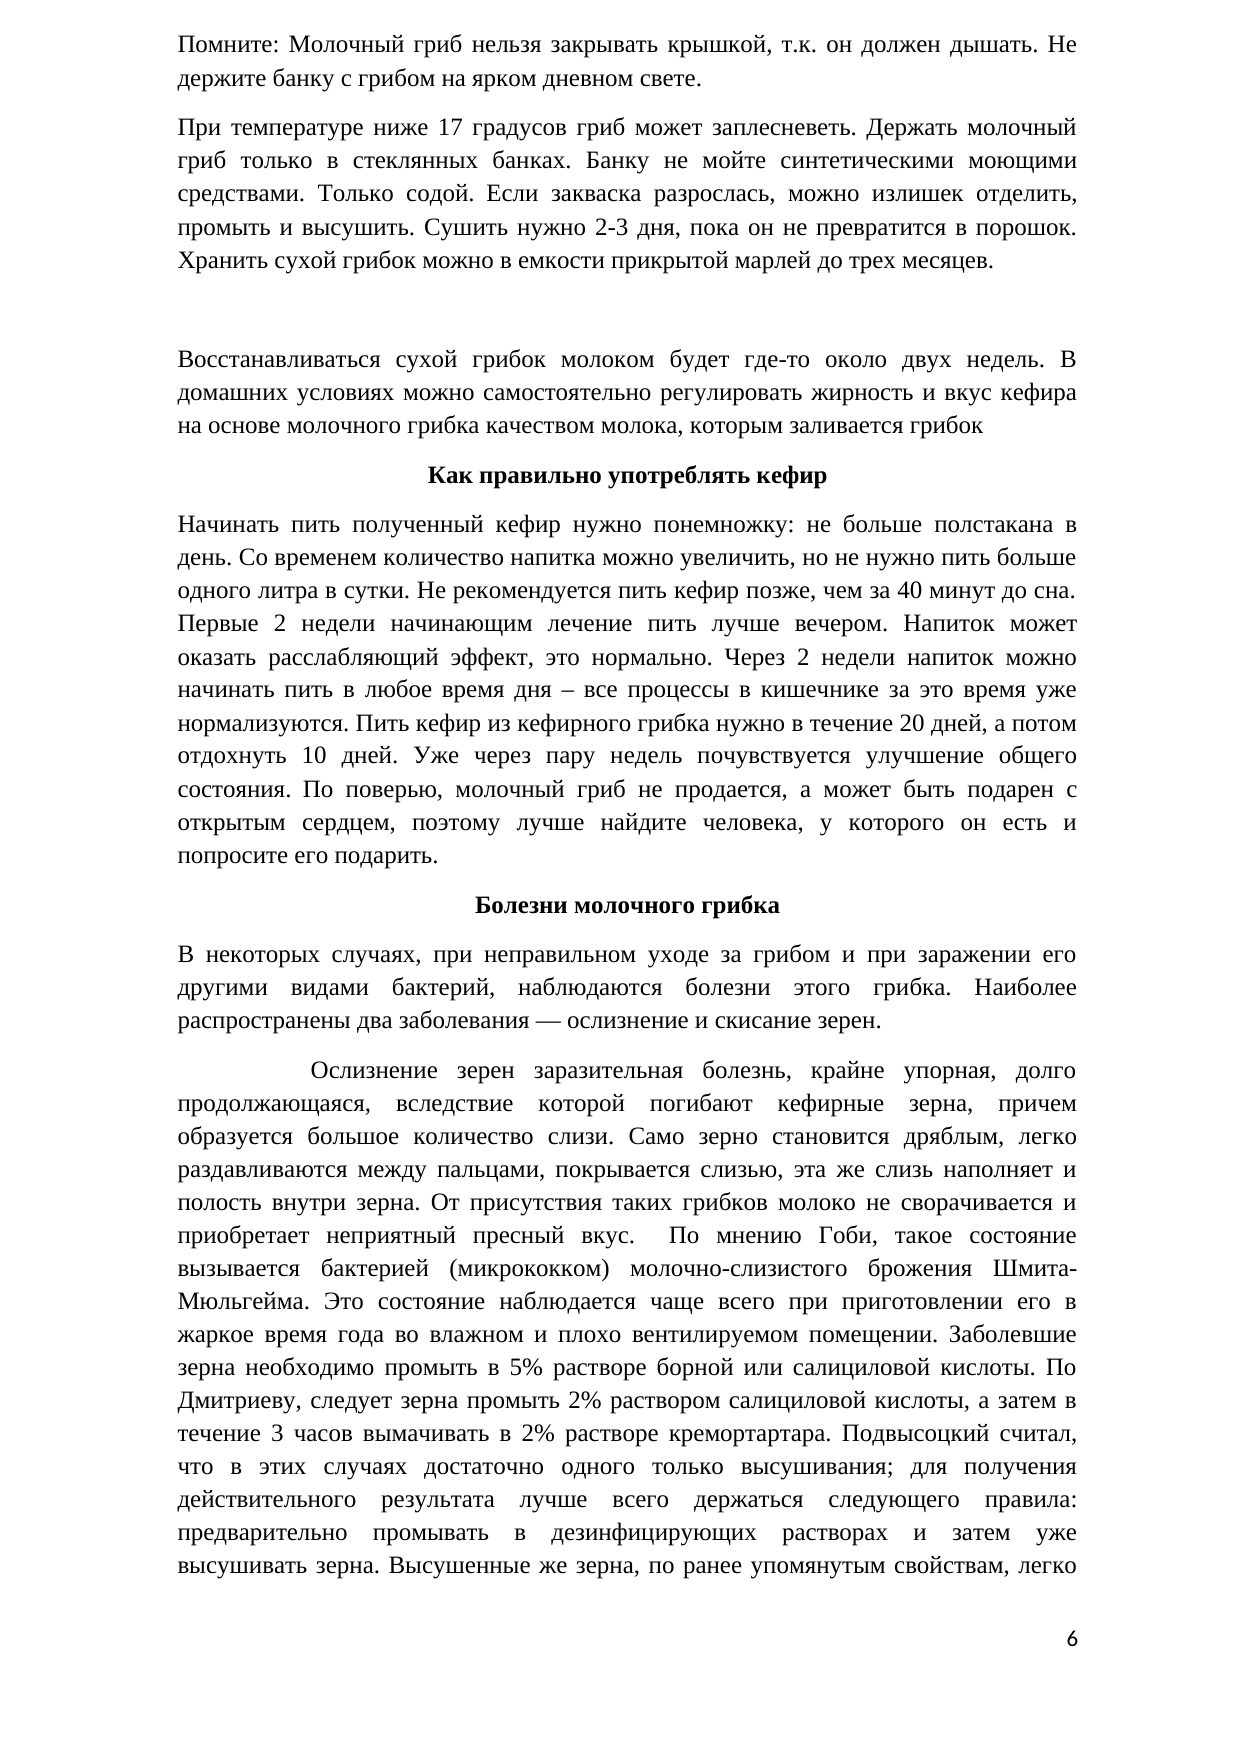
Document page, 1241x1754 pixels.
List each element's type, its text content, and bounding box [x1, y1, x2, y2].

text В некоторых случаях, при неправильном уходе за грибом и при заражении его другими видами бактерий, наблюдаются болезни этого грибка. Наиболее распространены два заболевания — ослизнение и скисание зерен. [177, 939, 1078, 1034]
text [177, 1055, 1078, 1579]
text При температуре ниже 17 градусов гриб может заплесневеть. Держать молочный гриб только в стеклянных банках. Банку не мойте синтетическими моющими средствами. Только содой. Если закваска разрослась, можно излишек отделить, промыть и высушить. Сушить нужно 2-3 дня, пока он не превратится в порошок. Хранить сухой грибок можно в емкости прикрытой марлей до трех месяцев. [177, 112, 1078, 273]
text Помните: Молочный гриб нельзя закрывать крышкой, т.к. он должен дышать. Не держите банку с грибом на ярком дневном свете. [177, 29, 1078, 91]
text Начинать пить полученный кефир нужно понемножку: не больше полстакана в день. Со временем количество напитка можно увеличить, но не нужно пить больше одного литра в сутки. Не рекомендуется пить кефир позже, чем за 40 минут до сна. Первые 2 недели начинающим лечение пить лучше вечером. Напиток может оказать расслабляющий эффект, это нормально. Через 2 недели напиток можно начинать пить в любое время дня – все процессы в кишечнике за это время уже нормализуются. Пить кефир из кефирного грибка нужно в течение 20 дней, а потом отдохнуть 10 дней. Уже через пару недель почувствуется улучшение общего состояния. По поверью, молочный гриб не продается, а может быть подарен с открытым сердцем, поэтому лучше найдите человека, у которого он есть и попросите его подарить. [177, 509, 1078, 869]
text Восстанавливаться сухой грибок молоком будет где-то около двух недель. В домашних условиях можно самостоятельно регулировать жирность и вкус кефира на основе молочного грибка качеством молока, которым заливается грибок [177, 344, 1078, 439]
text Как правильно употреблять кефир [177, 460, 1078, 488]
text Болезни молочного грибка [177, 890, 1078, 918]
